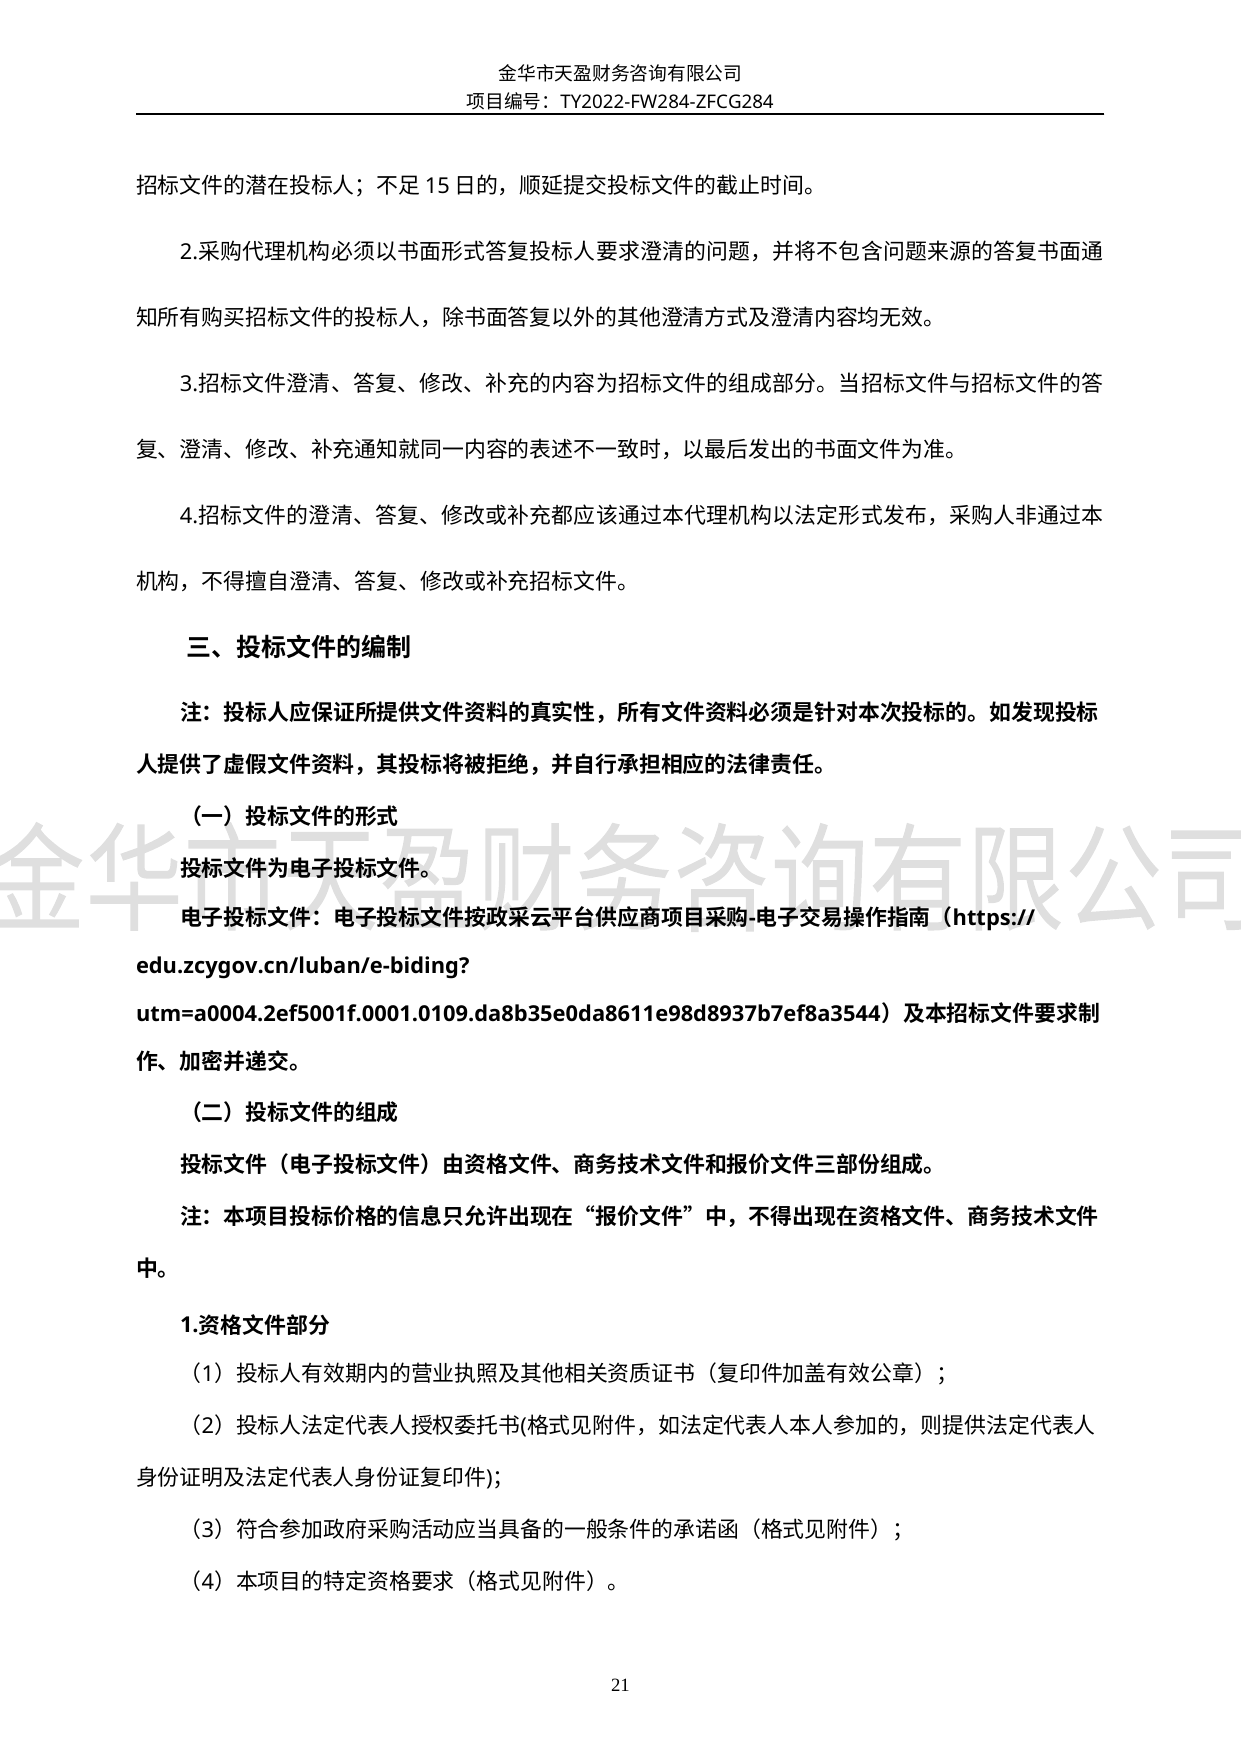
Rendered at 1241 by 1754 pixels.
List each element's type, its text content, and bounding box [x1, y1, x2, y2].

text 1.资格文件部分 [136, 1287, 1104, 1339]
text 投标文件（电子投标文件）由资格文件、商务技术文件和报价文件三部份组成。 [136, 1131, 1104, 1183]
text 3.招标文件澄清、答复、修改、补充的内容为招标文件的组成部分。当招标文件与招标文件的答复、澄清、修改、补充通知就同一内容的表述不一致时，以最后发出的书面文件为准。 [136, 349, 1104, 481]
text 三、投标文件的编制 [136, 613, 1104, 679]
text （一）投标文件的形式 [136, 783, 1104, 835]
text 注：投标人应保证所提供文件资料的真实性，所有文件资料必须是针对本次投标的。如发现投标人提供了虚假文件资料，其投标将被拒绝，并自行承担相应的法律责任。 [136, 679, 1104, 783]
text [136, 151, 1104, 217]
text （1）投标人有效期内的营业执照及其他相关资质证书（复印件加盖有效公章）； [136, 1339, 1104, 1391]
text （3）符合参加政府采购活动应当具备的一般条件的承诺函（格式见附件）； [136, 1496, 1104, 1548]
text 2.采购代理机构必须以书面形式答复投标人要求澄清的问题，并将不包含问题来源的答复书面通知所有购买招标文件的投标人，除书面答复以外的其他澄清方式及澄清内容均无效。 [136, 217, 1104, 349]
text （4）本项目的特定资格要求（格式见附件）。 [136, 1548, 1104, 1600]
text 4.招标文件的澄清、答复、修改或补充都应该通过本代理机构以法定形式发布，采购人非通过本机构，不得擅自澄清、答复、修改或补充招标文件。 [136, 481, 1104, 613]
text （二）投标文件的组成 [136, 1079, 1104, 1131]
text 电子投标文件：电子投标文件按政采云平台供应商项目采购-电子交易操作指南（https://edu.zcygov.cn/luban/e-biding?utm=a0004.2ef5001f.0001.0109.da8b35e0da8611e98d8937b7ef8a3544）及本招标文件要求制作、加密并递交。 [136, 887, 1104, 1079]
text （2）投标人法定代表人授权委托书(格式见附件，如法定代表人本人参加的，则提供法定代表人身份证明及法定代表人身份证复印件)； [136, 1391, 1104, 1496]
text 注：本项目投标价格的信息只允许出现在“报价文件”中，不得出现在资格文件、商务技术文件中。 [136, 1183, 1104, 1287]
text 投标文件为电子投标文件。 [136, 835, 1104, 887]
